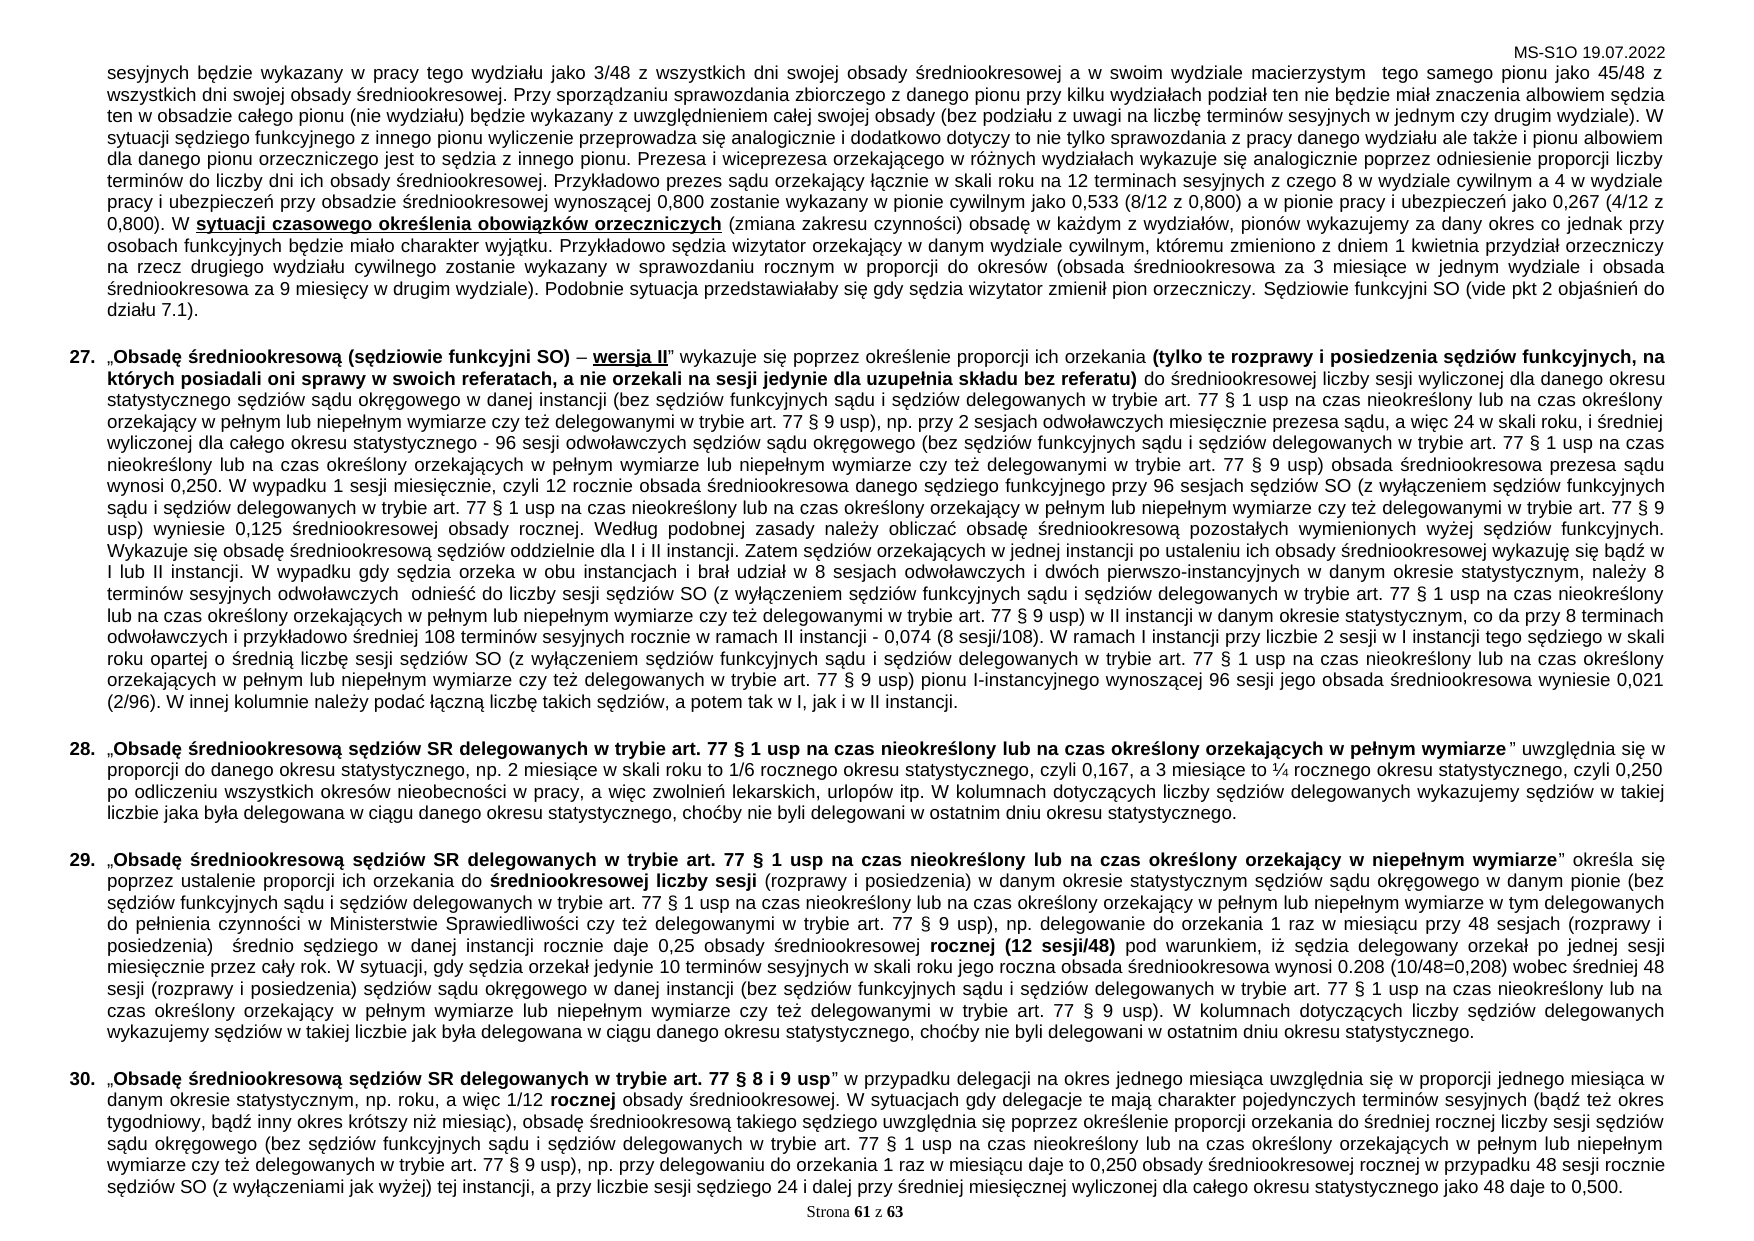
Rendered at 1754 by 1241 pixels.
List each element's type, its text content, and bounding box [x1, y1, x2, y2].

list „Obsadę średniookresową sędziów SR delegowanych w trybie art. 77 § 1 usp na czas nieokreślony lub na czas określony orzekający w niepełnym wymiarze” określa się poprzez ustalenie proporcji ich orzekania do średniookresowej liczby sesji (rozprawy i posiedzenia) w danym okresie statystycznym sędziów sądu okręgowego w danym pionie (bez sędziów funkcyjnych sądu i sędziów delegowanych w trybie art. 77 § 1 usp na czas nieokreślony lub na czas określony orzekający w pełnym lub niepełnym wymiarze w tym delegowanych do pełnienia czynności w Ministerstwie Sprawiedliwości czy też delegowanymi w trybie art. 77 § 9 usp), np. delegowanie do orzekania 1 raz w miesiącu przy 48 sesjach (rozprawy i posiedzenia) średnio sędziego w danej instancji rocznie daje 0,25 obsady średniookresowej rocznej (12 sesji/48) pod warunkiem, iż sędzia delegowany orzekał po jednej sesji miesięcznie przez cały rok. W sytuacji, gdy sędzia orzekał jedynie 10 terminów sesyjnych w skali roku jego roczna obsada średniookresowa wynosi 0.208 (10/48=0,208) wobec średniej 48 sesji (rozprawy i posiedzenia) sędziów sądu okręgowego w danej instancji (bez sędziów funkcyjnych sądu i sędziów delegowanych w trybie art. 77 § 1 usp na czas nieokreślony lub na czas określony orzekający w pełnym wymiarze lub niepełnym wymiarze czy też delegowanymi w trybie art. 77 § 9 usp). W kolumnach dotyczących liczby sędziów delegowanych wykazujemy sędziów w takiej liczbie jak była delegowana w ciągu danego okresu statystycznego, choćby nie byli delegowani w ostatnim dniu okresu statystycznego. [69, 848, 1665, 1043]
list „Obsadę średniookresową sędziów SR delegowanych w trybie art. 77 § 1 usp na czas nieokreślony lub na czas określony orzekających w pełnym wymiarze” uwzględnia się w proporcji do danego okresu statystycznego, np. 2 miesiące w skali roku to 1/6 rocznego okresu statystycznego, czyli 0,167, a 3 miesiące to ¼ rocznego okresu statystycznego, czyli 0,250 po odliczeniu wszystkich okresów nieobecności w pracy, a więc zwolnień lekarskich, urlopów itp. W kolumnach dotyczących liczby sędziów delegowanych wykazujemy sędziów w takiej liczbie jaka była delegowana w ciągu danego okresu statystycznego, choćby nie byli delegowani w ostatnim dniu okresu statystycznego. [69, 737, 1665, 823]
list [69, 62, 1665, 321]
list „Obsadę średniookresową (sędziowie funkcyjni SO) – wersja II” wykazuje się poprzez określenie proporcji ich orzekania (tylko te rozprawy i posiedzenia sędziów funkcyjnych, na których posiadali oni sprawy w swoich referatach, a nie orzekali na sesji jedynie dla uzupełnia składu bez referatu) do średniookresowej liczby sesji wyliczonej dla danego okresu statystycznego sędziów sądu okręgowego w danej instancji (bez sędziów funkcyjnych sądu i sędziów delegowanych w trybie art. 77 § 1 usp na czas nieokreślony lub na czas określony orzekający w pełnym lub niepełnym wymiarze czy też delegowanymi w trybie art. 77 § 9 usp), np. przy 2 sesjach odwoławczych miesięcznie prezesa sądu, a więc 24 w skali roku, i średniej wyliczonej dla całego okresu statystycznego - 96 sesji odwoławczych sędziów sądu okręgowego (bez sędziów funkcyjnych sądu i sędziów delegowanych w trybie art. 77 § 1 usp na czas nieokreślony lub na czas określony orzekających w pełnym wymiarze lub niepełnym wymiarze czy też delegowanymi w trybie art. 77 § 9 usp) obsada średniookresowa prezesa sądu wynosi 0,250. W wypadku 1 sesji miesięcznie, czyli 12 rocznie obsada średniookresowa danego sędziego funkcyjnego przy 96 sesjach sędziów SO (z wyłączeniem sędziów funkcyjnych sądu i sędziów delegowanych w trybie art. 77 § 1 usp na czas nieokreślony lub na czas określony orzekający w pełnym lub niepełnym wymiarze czy też delegowanymi w trybie art. 77 § 9 usp) wyniesie 0,125 średniookresowej obsady rocznej. Według podobnej zasady należy obliczać obsadę średniookresową pozostałych wymienionych wyżej sędziów funkcyjnych. Wykazuje się obsadę średniookresową sędziów oddzielnie dla I i II instancji. Zatem sędziów orzekających w jednej instancji po ustaleniu ich obsady średniookresowej wykazuję się bądź w I lub II instancji. W wypadku gdy sędzia orzeka w obu instancjach i brał udział w 8 sesjach odwoławczych i dwóch pierwszo-instancyjnych w danym okresie statystycznym, należy 8 terminów sesyjnych odwoławczych odnieść do liczby sesji sędziów SO (z wyłączeniem sędziów funkcyjnych sądu i sędziów delegowanych w trybie art. 77 § 1 usp na czas nieokreślony lub na czas określony orzekających w pełnym lub niepełnym wymiarze czy też delegowanymi w trybie art. 77 § 9 usp) w II instancji w danym okresie statystycznym, co da przy 8 terminach odwoławczych i przykładowo średniej 108 terminów sesyjnych rocznie w ramach II instancji - 0,074 (8 sesji/108). W ramach I instancji przy liczbie 2 sesji w I instancji tego sędziego w skali roku opartej o średnią liczbę sesji sędziów SO (z wyłączeniem sędziów funkcyjnych sądu i sędziów delegowanych w trybie art. 77 § 1 usp na czas nieokreślony lub na czas określony orzekających w pełnym lub niepełnym wymiarze czy też delegowanych w trybie art. 77 § 9 usp) pionu I-instancyjnego wynoszącej 96 sesji jego obsada średniookresowa wyniesie 0,021 (2/96). W innej kolumnie należy podać łączną liczbę takich sędziów, a potem tak w I, jak i w II instancji. [69, 346, 1665, 712]
list „Obsadę średniookresową sędziów SR delegowanych w trybie art. 77 § 8 i 9 usp” w przypadku delegacji na okres jednego miesiąca uwzględnia się w proporcji jednego miesiąca w danym okresie statystycznym, np. roku, a więc 1/12 rocznej obsady średniookresowej. W sytuacjach gdy delegacje te mają charakter pojedynczych terminów sesyjnych (bądź też okres tygodniowy, bądź inny okres krótszy niż miesiąc), obsadę średniookresową takiego sędziego uwzględnia się poprzez określenie proporcji orzekania do średniej rocznej liczby sesji sędziów sądu okręgowego (bez sędziów funkcyjnych sądu i sędziów delegowanych w trybie art. 77 § 1 usp na czas nieokreślony lub na czas określony orzekających w pełnym lub niepełnym wymiarze czy też delegowanych w trybie art. 77 § 9 usp), np. przy delegowaniu do orzekania 1 raz w miesiącu daje to 0,250 obsady średniookresowej rocznej w przypadku 48 sesji rocznie sędziów SO (z wyłączeniami jak wyżej) tej instancji, a przy liczbie sesji sędziego 24 i dalej przy średniej miesięcznej wyliczonej dla całego okresu statystycznego jako 48 daje to 0,500. [69, 1068, 1665, 1197]
